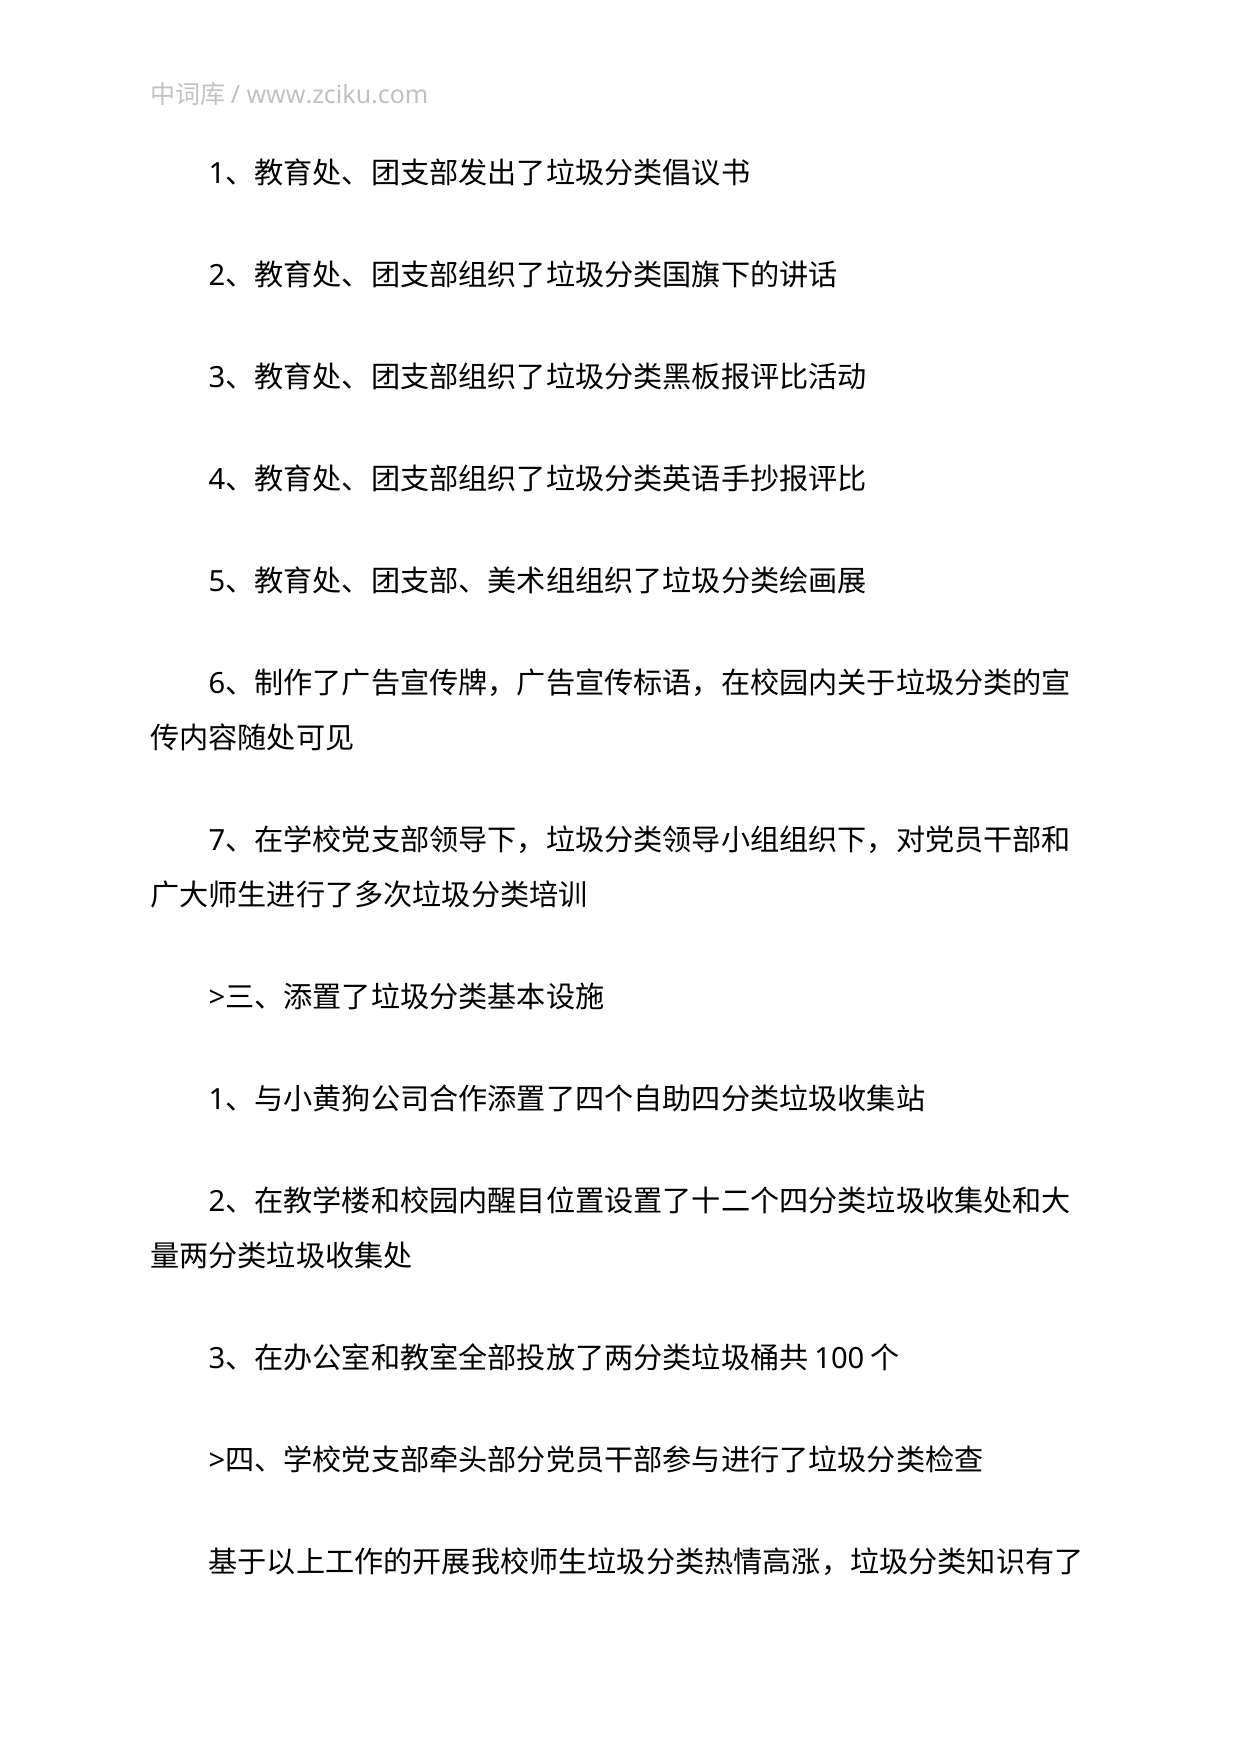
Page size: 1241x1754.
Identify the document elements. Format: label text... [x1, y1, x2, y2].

text 1、教育处、团支部发出了垃圾分类倡议书 [150, 150, 1090, 192]
text >四、学校党支部牵头部分党员干部参与进行了垃圾分类检查 [150, 1436, 1090, 1478]
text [150, 1538, 1090, 1580]
text 3、在办公室和教室全部投放了两分类垃圾桶共100个 [150, 1334, 1090, 1377]
text 3、教育处、团支部组织了垃圾分类黑板报评比活动 [150, 354, 1090, 396]
text 1、与小黄狗公司合作添置了四个自助四分类垃圾收集站 [150, 1075, 1090, 1118]
text 5、教育处、团支部、美术组组织了垃圾分类绘画展 [150, 558, 1090, 600]
text 2、教育处、团支部组织了垃圾分类国旗下的讲话 [150, 252, 1090, 294]
text >三、添置了垃圾分类基本设施 [150, 973, 1090, 1016]
text 7、在学校党支部领导下，垃圾分类领导小组组织下，对党员干部和广大师生进行了多次垃圾分类培训 [150, 817, 1090, 914]
text 6、制作了广告宣传牌，广告宣传标语，在校园内关于垃圾分类的宣传内容随处可见 [150, 660, 1090, 757]
text 4、教育处、团支部组织了垃圾分类英语手抄报评比 [150, 456, 1090, 498]
text 2、在教学楼和校园内醒目位置设置了十二个四分类垃圾收集处和大量两分类垃圾收集处 [150, 1177, 1090, 1275]
